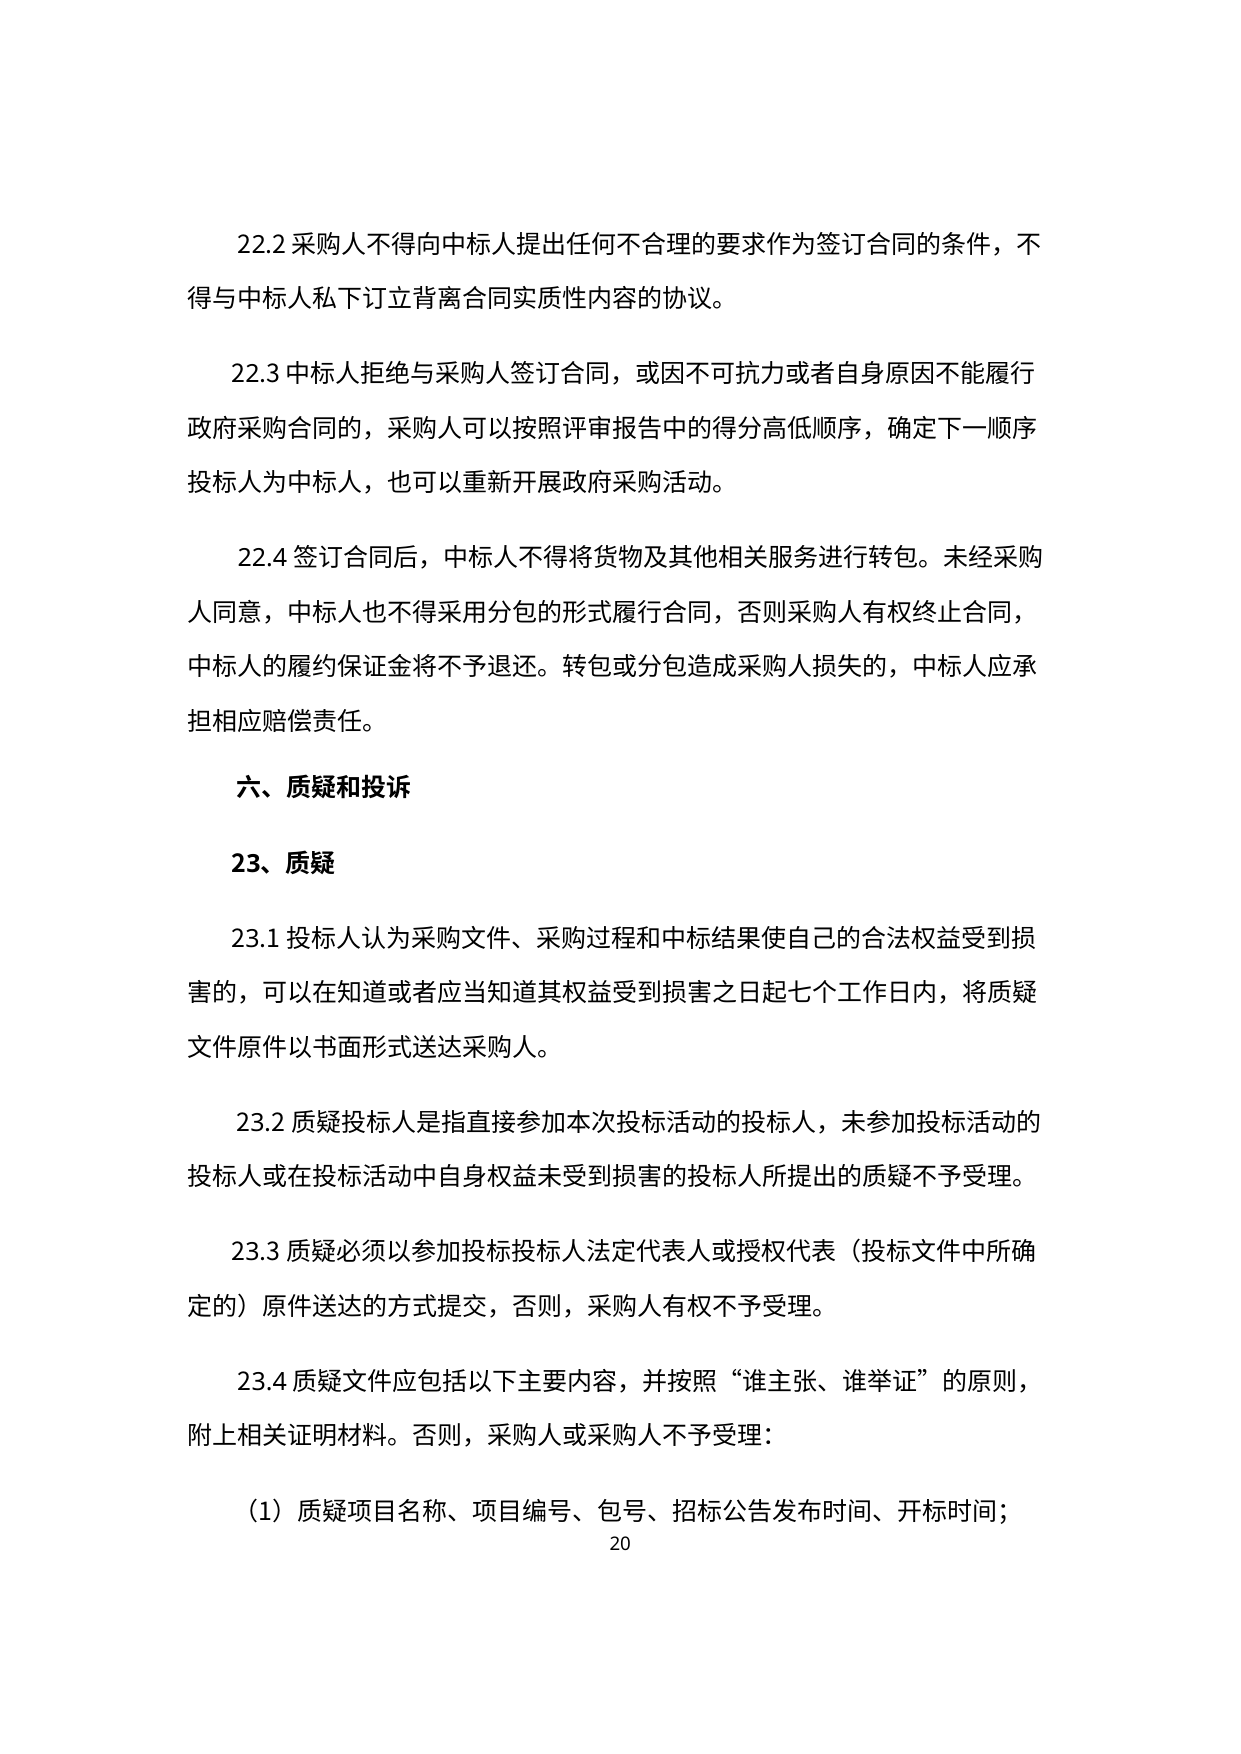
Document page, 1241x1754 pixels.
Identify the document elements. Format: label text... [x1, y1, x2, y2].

text （1）质疑项目名称、项目编号、包号、招标公告发布时间、开标时间； [233, 1491, 1053, 1527]
text 23.2 质疑投标人是指直接参加本次投标活动的投标人，未参加投标活动的投标人或在投标活动中自身权益未受到损害的投标人所提出的质疑不予受理。 [187, 1102, 1053, 1193]
text 22.3中标人拒绝与采购人签订合同，或因不可抗力或者自身原因不能履行政府采购合同的，采购人可以按照评审报告中的得分高低顺序，确定下一顺序投标人为中标人，也可以重新开展政府采购活动。 [187, 354, 1053, 499]
text 22.4 签订合同后，中标人不得将货物及其他相关服务进行转包。未经采购人同意，中标人也不得采用分包的形式履行合同，否则采购人有权终止合同，中标人的履约保证金将不予退还。转包或分包造成采购人损失的，中标人应承担相应赔偿责任。 [187, 538, 1053, 737]
text 23.1 投标人认为采购文件、采购过程和中标结果使自己的合法权益受到损害的，可以在知道或者应当知道其权益受到损害之日起七个工作日内，将质疑文件原件以书面形式送达采购人。 [187, 918, 1053, 1063]
text 六、质疑和投诉 [187, 768, 1053, 804]
text 23.3 质疑必须以参加投标投标人法定代表人或授权代表（投标文件中所确定的）原件送达的方式提交，否则，采购人有权不予受理。 [187, 1232, 1053, 1322]
text 23.4 质疑文件应包括以下主要内容，并按照“谁主张、谁举证”的原则，附上相关证明材料。否则，采购人或采购人不予受理： [187, 1361, 1053, 1452]
text 22.2采购人不得向中标人提出任何不合理的要求作为签订合同的条件，不得与中标人私下订立背离合同实质性内容的协议。 [187, 224, 1053, 315]
text 23、质疑 [187, 843, 1053, 879]
